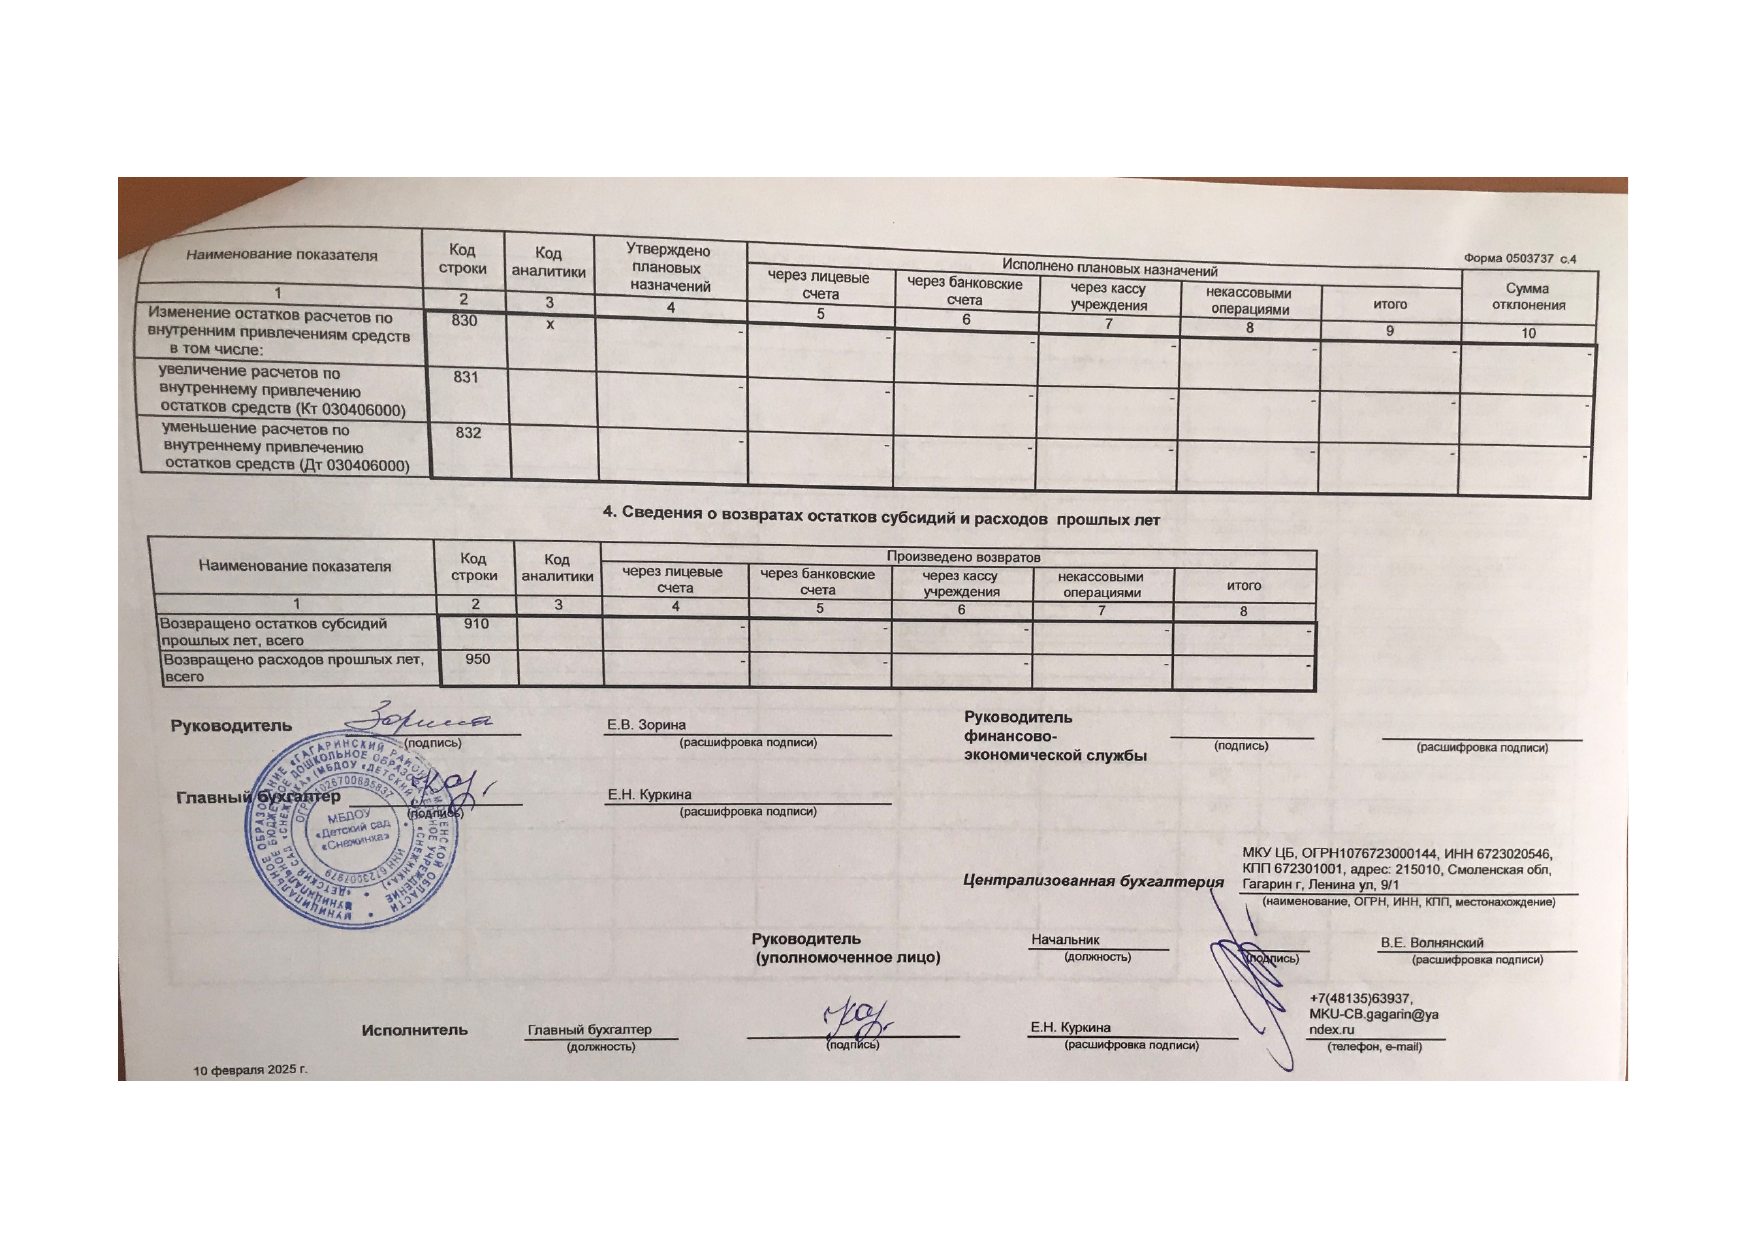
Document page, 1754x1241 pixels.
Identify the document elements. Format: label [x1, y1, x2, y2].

picture [118, 177, 1629, 1081]
